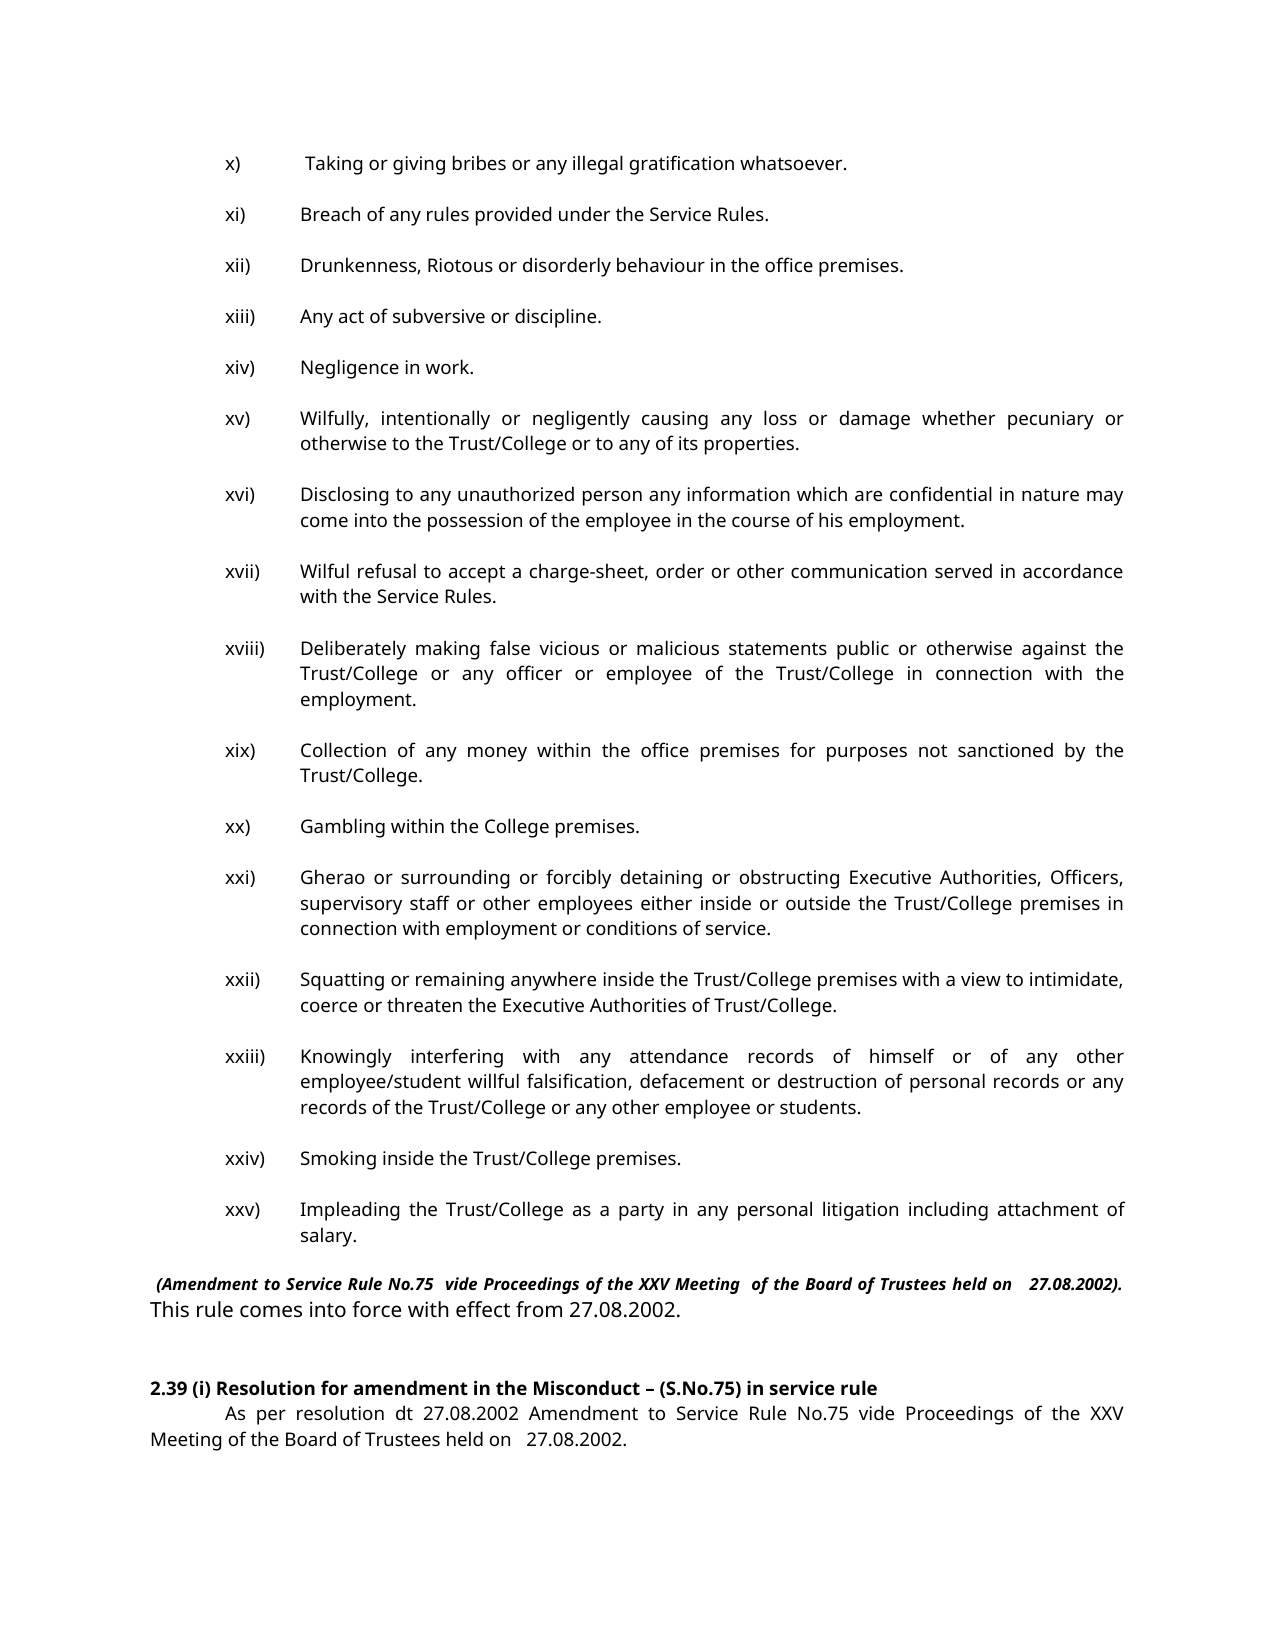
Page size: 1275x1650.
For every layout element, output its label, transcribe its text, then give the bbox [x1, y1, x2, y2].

text 2.39 (i) Resolution for amendment in the Misconduct – (S.No.75) in service rule [150, 1375, 1125, 1401]
list Any act of subversive or discipline. [225, 303, 1125, 329]
list Breach of any rules provided under the Service Rules. [225, 201, 1125, 227]
list Wilfully, intentionally or negligently causing any loss or damage whether pecuniary or otherwise to the Trust/College or to any of its properties. [225, 405, 1125, 456]
list Knowingly interfering with any attendance records of himself or of any other employee/student willful falsification, defacement or destruction of personal records or any records of the Trust/College or any other employee or students. [225, 1043, 1125, 1120]
list Disclosing to any unauthorized person any information which are confidential in nature may come into the possession of the employee in the course of his employment. [225, 482, 1125, 533]
list Squatting or remaining anywhere inside the Trust/College premises with a view to intimidate, coerce or threaten the Executive Authorities of Trust/College. [225, 967, 1125, 1018]
list Gherao or surrounding or forcibly detaining or obstructing Executive Authorities, Officers, supervisory staff or other employees either inside or outside the Trust/College premises in connection with employment or conditions of service. [225, 864, 1125, 941]
list Negligence in work. [225, 354, 1125, 380]
list Gambling within the College premises. [225, 813, 1125, 839]
list Impleading the Trust/College as a party in any personal litigation including attachment of salary. [225, 1196, 1125, 1247]
list Wilful refusal to accept a charge-sheet, order or other communication served in accordance with the Service Rules. [225, 558, 1125, 609]
list Drunkenness, Riotous or disorderly behaviour in the office premises. [225, 252, 1125, 278]
list Taking or giving bribes or any illegal gratification whatsoever. [225, 150, 1125, 176]
list Collection of any money within the office premises for purposes not sanctioned by the Trust/College. [225, 737, 1125, 788]
text As per resolution dt 27.08.2002 Amendment to Service Rule No.75 vide Proceedings of the XXV Meeting of the Board of Trustees held on 27.08.2002. [150, 1401, 1125, 1452]
list Deliberately making false vicious or malicious statements public or otherwise against the Trust/College or any officer or employee of the Trust/College in connection with the employment. [225, 635, 1125, 711]
text (Amendment to Service Rule No.75 vide Proceedings of the XXV Meeting of the Board of Trustees held on 27.08.2002). This rule comes into force with effect from 27.08.2002. [150, 1273, 1125, 1324]
list Smoking inside the Trust/College premises. [225, 1145, 1125, 1171]
